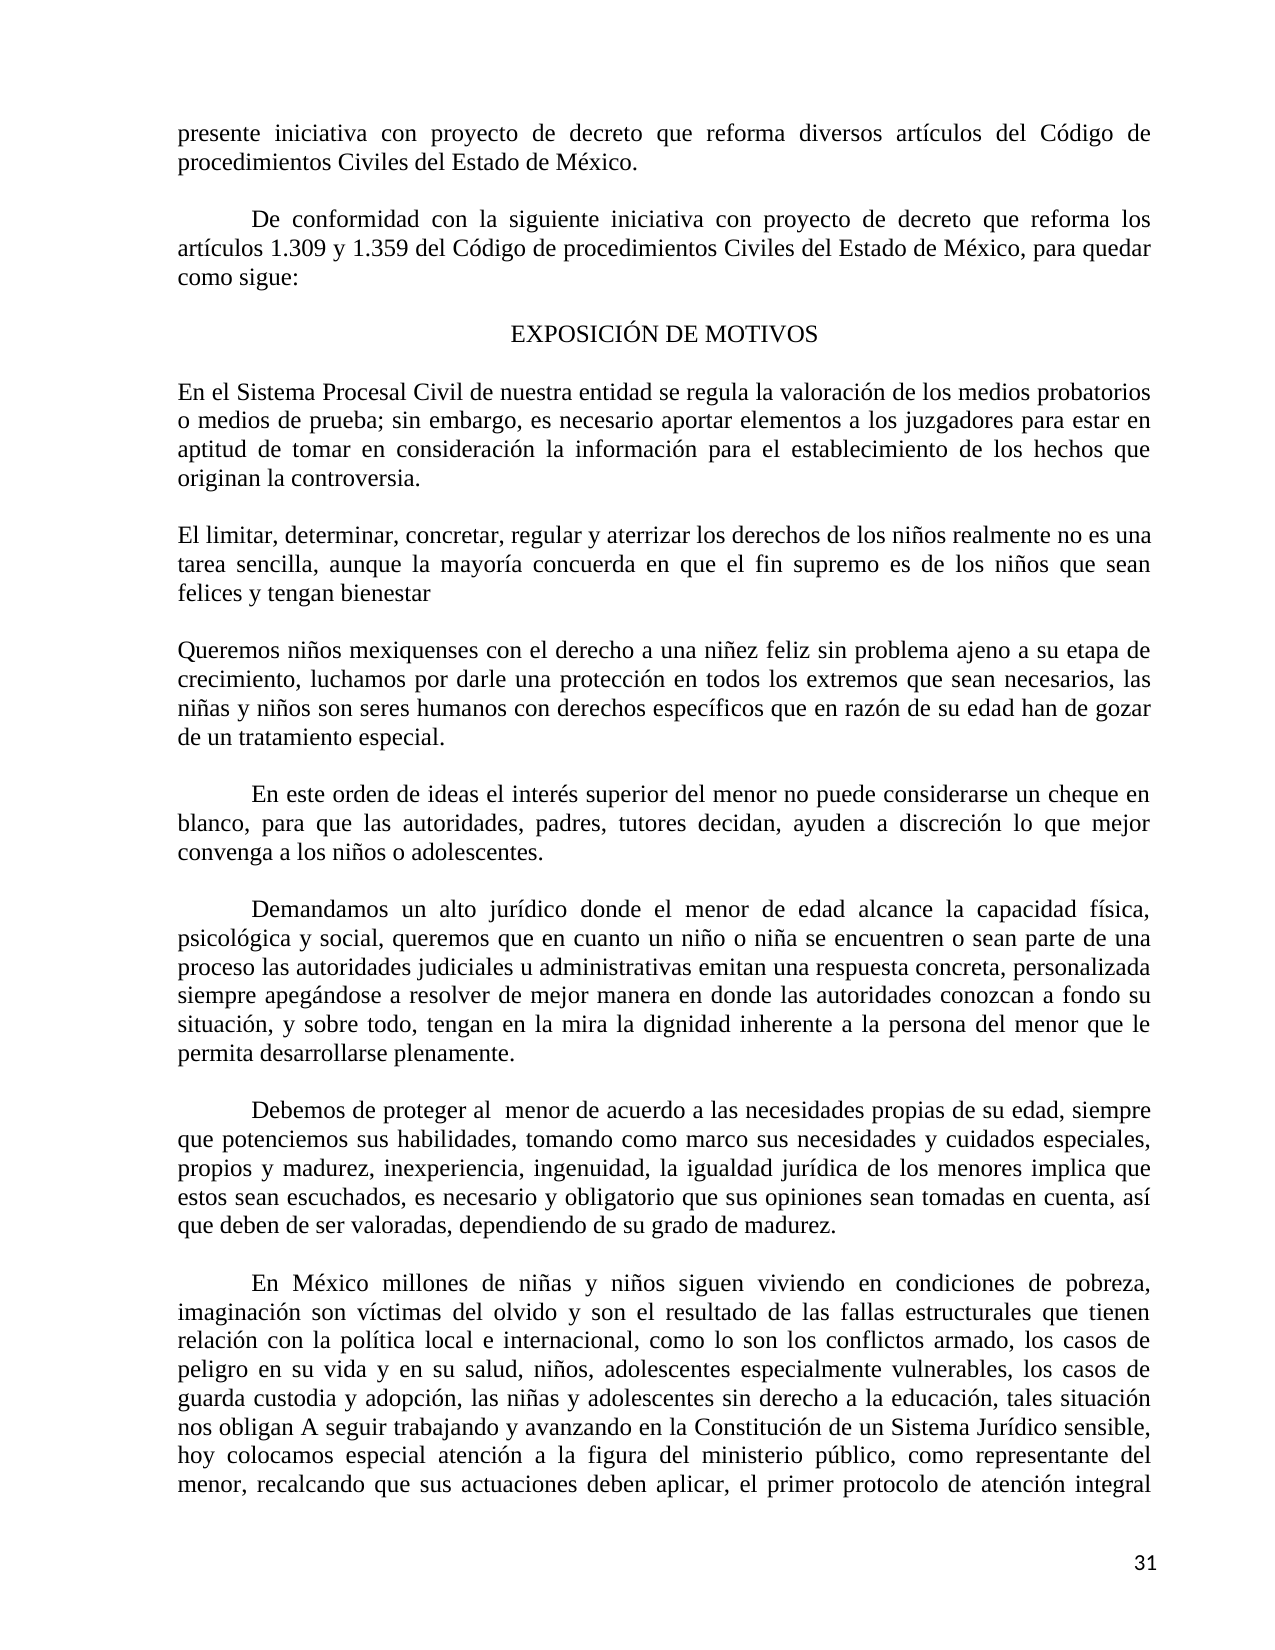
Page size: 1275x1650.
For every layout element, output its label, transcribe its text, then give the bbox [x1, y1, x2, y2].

text De conformidad con la siguiente iniciativa con proyecto de decreto que reforma los artículos 1.309 y 1.359 del Código de procedimientos Civiles del Estado de México, para quedar como sigue: [177, 204, 1152, 291]
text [177, 118, 1152, 176]
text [177, 1268, 1152, 1498]
text Queremos niños mexiquenses con el derecho a una niñez feliz sin problema ajeno a su etapa de crecimiento, luchamos por darle una protección en todos los extremos que sean necesarios, las niñas y niños son seres humanos con derechos específicos que en razón de su edad han de gozar de un tratamiento especial. [177, 636, 1152, 751]
text EXPOSICIÓN DE MOTIVOS [177, 319, 1152, 348]
text Demandamos un alto jurídico donde el menor de edad alcance la capacidad física, psicológica y social, queremos que en cuanto un niño o niña se encuentren o sean parte de una proceso las autoridades judiciales u administrativas emitan una respuesta concreta, personalizada siempre apegándose a resolver de mejor manera en donde las autoridades conozcan a fondo su situación, y sobre todo, tengan en la mira la dignidad inherente a la persona del menor que le permita desarrollarse plenamente. [177, 894, 1152, 1067]
text En este orden de ideas el interés superior del menor no puede considerarse un cheque en blanco, para que las autoridades, padres, tutores decidan, ayuden a discreción lo que mejor convenga a los niños o adolescentes. [177, 779, 1152, 866]
text El limitar, determinar, concretar, regular y aterrizar los derechos de los niños realmente no es una tarea sencilla, aunque la mayoría concuerda en que el fin supremo es de los niños que sean felices y tengan bienestar [177, 521, 1152, 607]
text En el Sistema Procesal Civil de nuestra entidad se regula la valoración de los medios probatorios o medios de prueba; sin embargo, es necesario aportar elementos a los juzgadores para estar en aptitud de tomar en consideración la información para el establecimiento de los hechos que originan la controversia. [177, 377, 1152, 492]
text Debemos de proteger al menor de acuerdo a las necesidades propias de su edad, siempre que potenciemos sus habilidades, tomando como marco sus necesidades y cuidados especiales, propios y madurez, inexperiencia, ingenuidad, la igualdad jurídica de los menores implica que estos sean escuchados, es necesario y obligatorio que sus opiniones sean tomadas en cuenta, así que deben de ser valoradas, dependiendo de su grado de madurez. [177, 1096, 1152, 1239]
